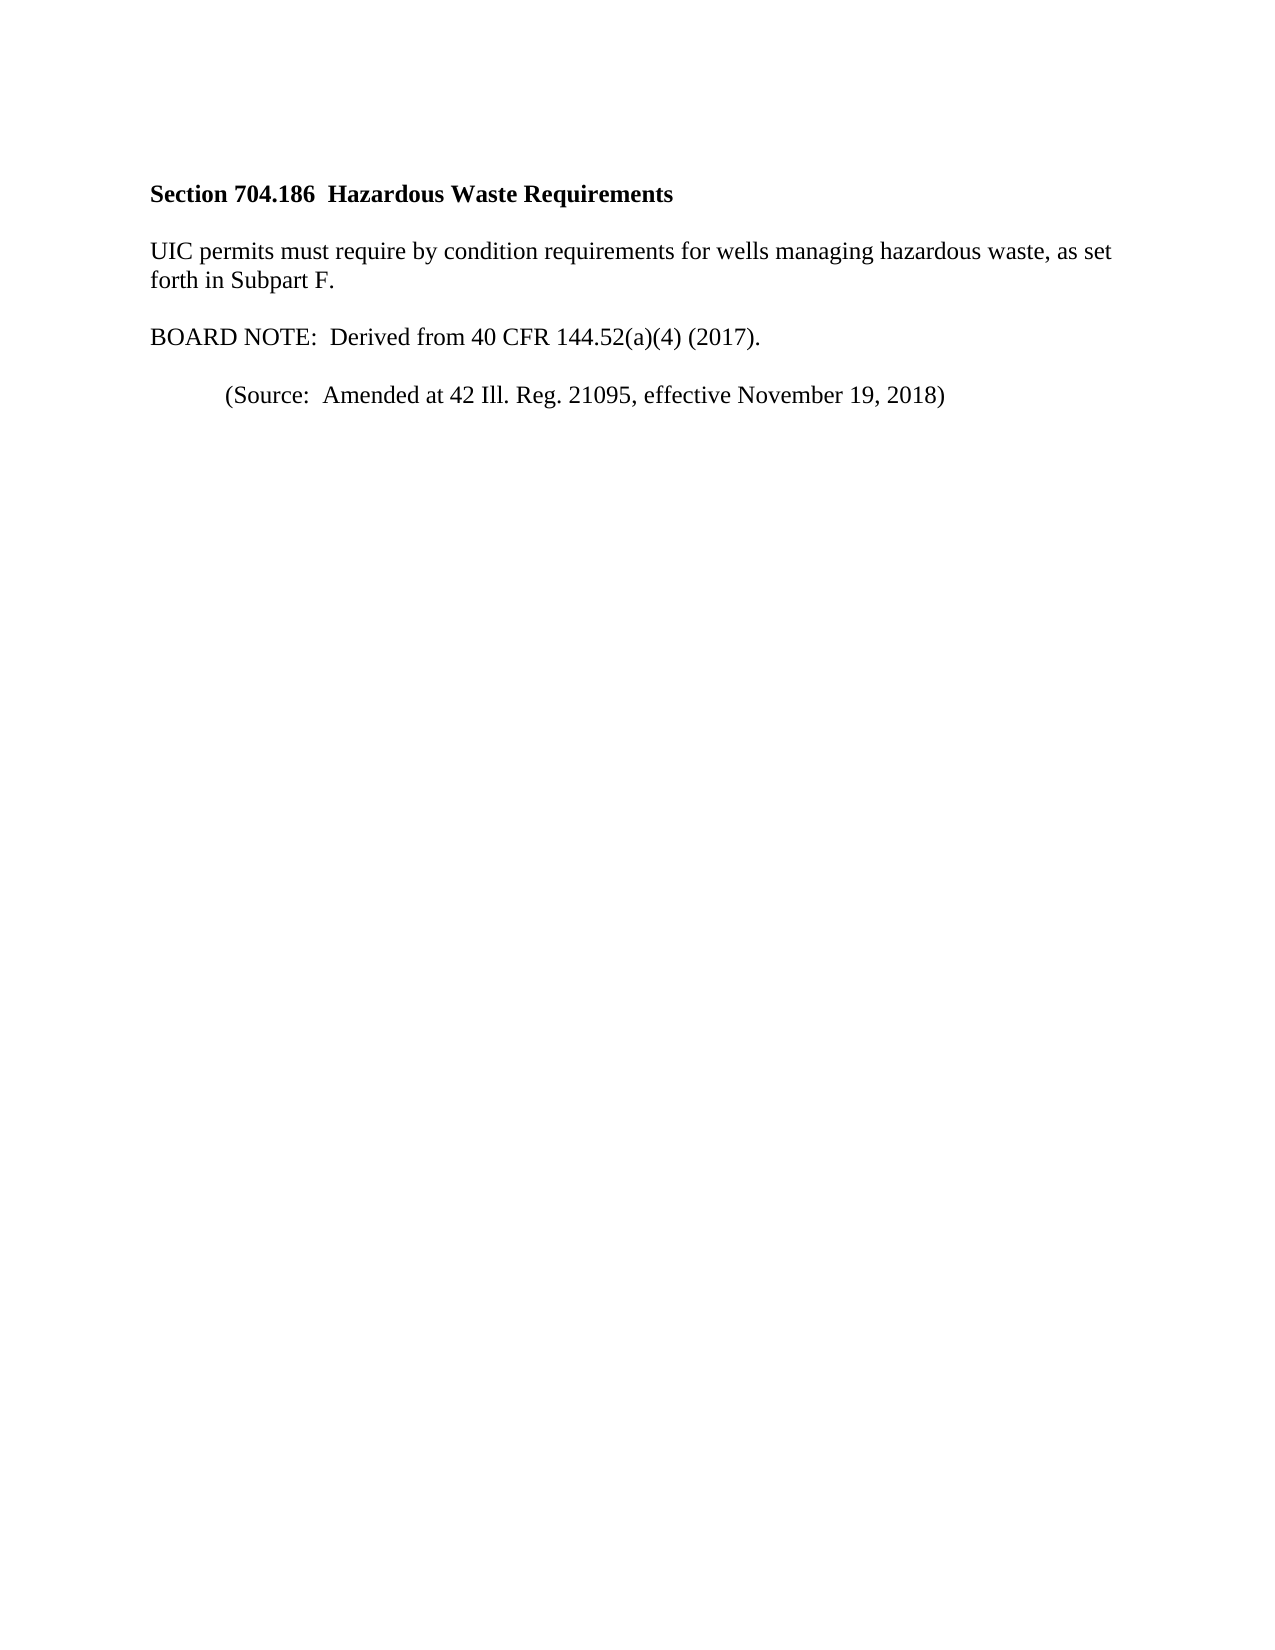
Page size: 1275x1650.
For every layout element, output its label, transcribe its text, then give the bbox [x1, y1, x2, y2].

text Section 704.186 Hazardous Waste Requirements [150, 179, 1125, 207]
text BOARD NOTE: Derived from 40 CFR 144.52(a)(4) (2017). [150, 322, 1125, 351]
text UIC permits must require by condition requirements for wells managing hazardous waste, as set forth in Subpart F. [150, 236, 1125, 294]
text (Source: Amended at 42 Ill. Reg. 21095, effective November 19, 2018) [225, 380, 1125, 409]
